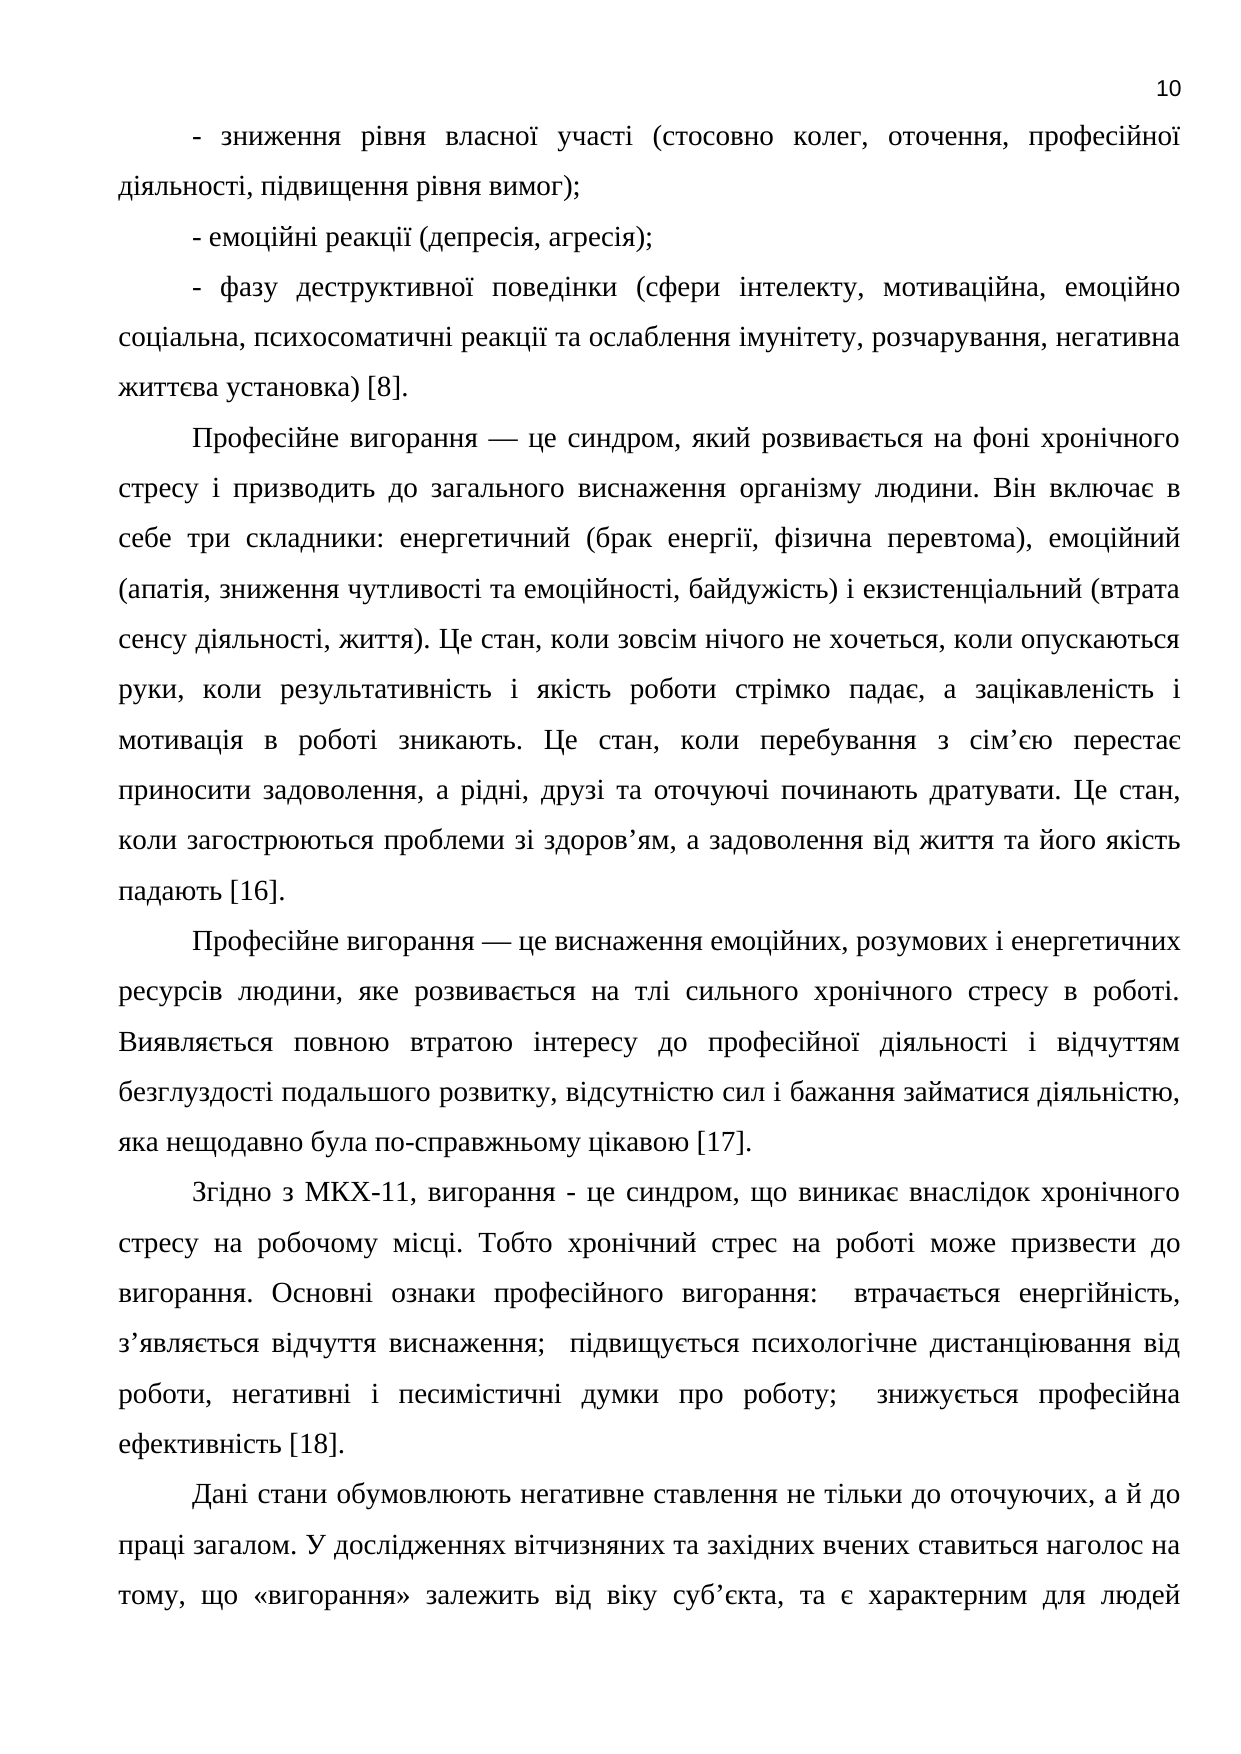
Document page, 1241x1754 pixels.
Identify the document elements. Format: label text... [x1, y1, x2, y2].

text - емоційні реакції (депресія, агресія); [118, 219, 1181, 252]
text - зниження рівня власної участі (стосовно колег, оточення, професійної діяльності, підвищення рівня вимог); [118, 118, 1181, 202]
text Професійне вигорання — це синдром, який розвивається на фоні хронічного стресу і призводить до загального виснаження організму людини. Він включає в себе три складники: енергетичний (брак енергії, фізична перевтома), емоційний (апатія, зниження чутливості та емоційності, байдужість) і екзистенціальний (втрата сенсу діяльності, життя). Це стан, коли зовсім нічого не хочеться, коли опускаються руки, коли результативність і якість роботи стрімко падає, а зацікавленість і мотивація в роботі зникають. Це стан, коли перебування з сім’єю перестає приносити задоволення, а рідні, друзі та оточуючі починають дратувати. Це стан, коли загострюються проблеми зі здоров’ям, а задоволення від життя та його якість падають [16]. [118, 420, 1181, 906]
text Професійне вигорання — це виснаження емоційних, розумових і енергетичних ресурсів людини, яке розвивається на тлі сильного хронічного стресу в роботі. Виявляється повною втратою інтересу до професійної діяльності і відчуттям безглуздості подальшого розвитку, відсутністю сил і бажання займатися діяльністю, яка нещодавно була по-справжньому цікавою [17]. [118, 923, 1181, 1158]
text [118, 1476, 1181, 1611]
text - фазу деструктивної поведінки (сфери інтелекту, мотиваційна, емоційно соціальна, психосоматичні реакції та ослаблення імунітету, розчарування, негативна життєва установка) [8]. [118, 269, 1181, 403]
text Згідно з МКХ-11, вигорання - це синдром, що виникає внаслідок хронічного стресу на робочому місці. Тобто хронічний стрес на роботі може призвести до вигорання. Основні ознаки професійного вигорання: втрачається енергійність, з’являється відчуття виснаження; підвищується психологічне дистанціювання від роботи, негативні і песимістичні думки про роботу; знижується професійна ефективність [18]. [118, 1174, 1181, 1460]
